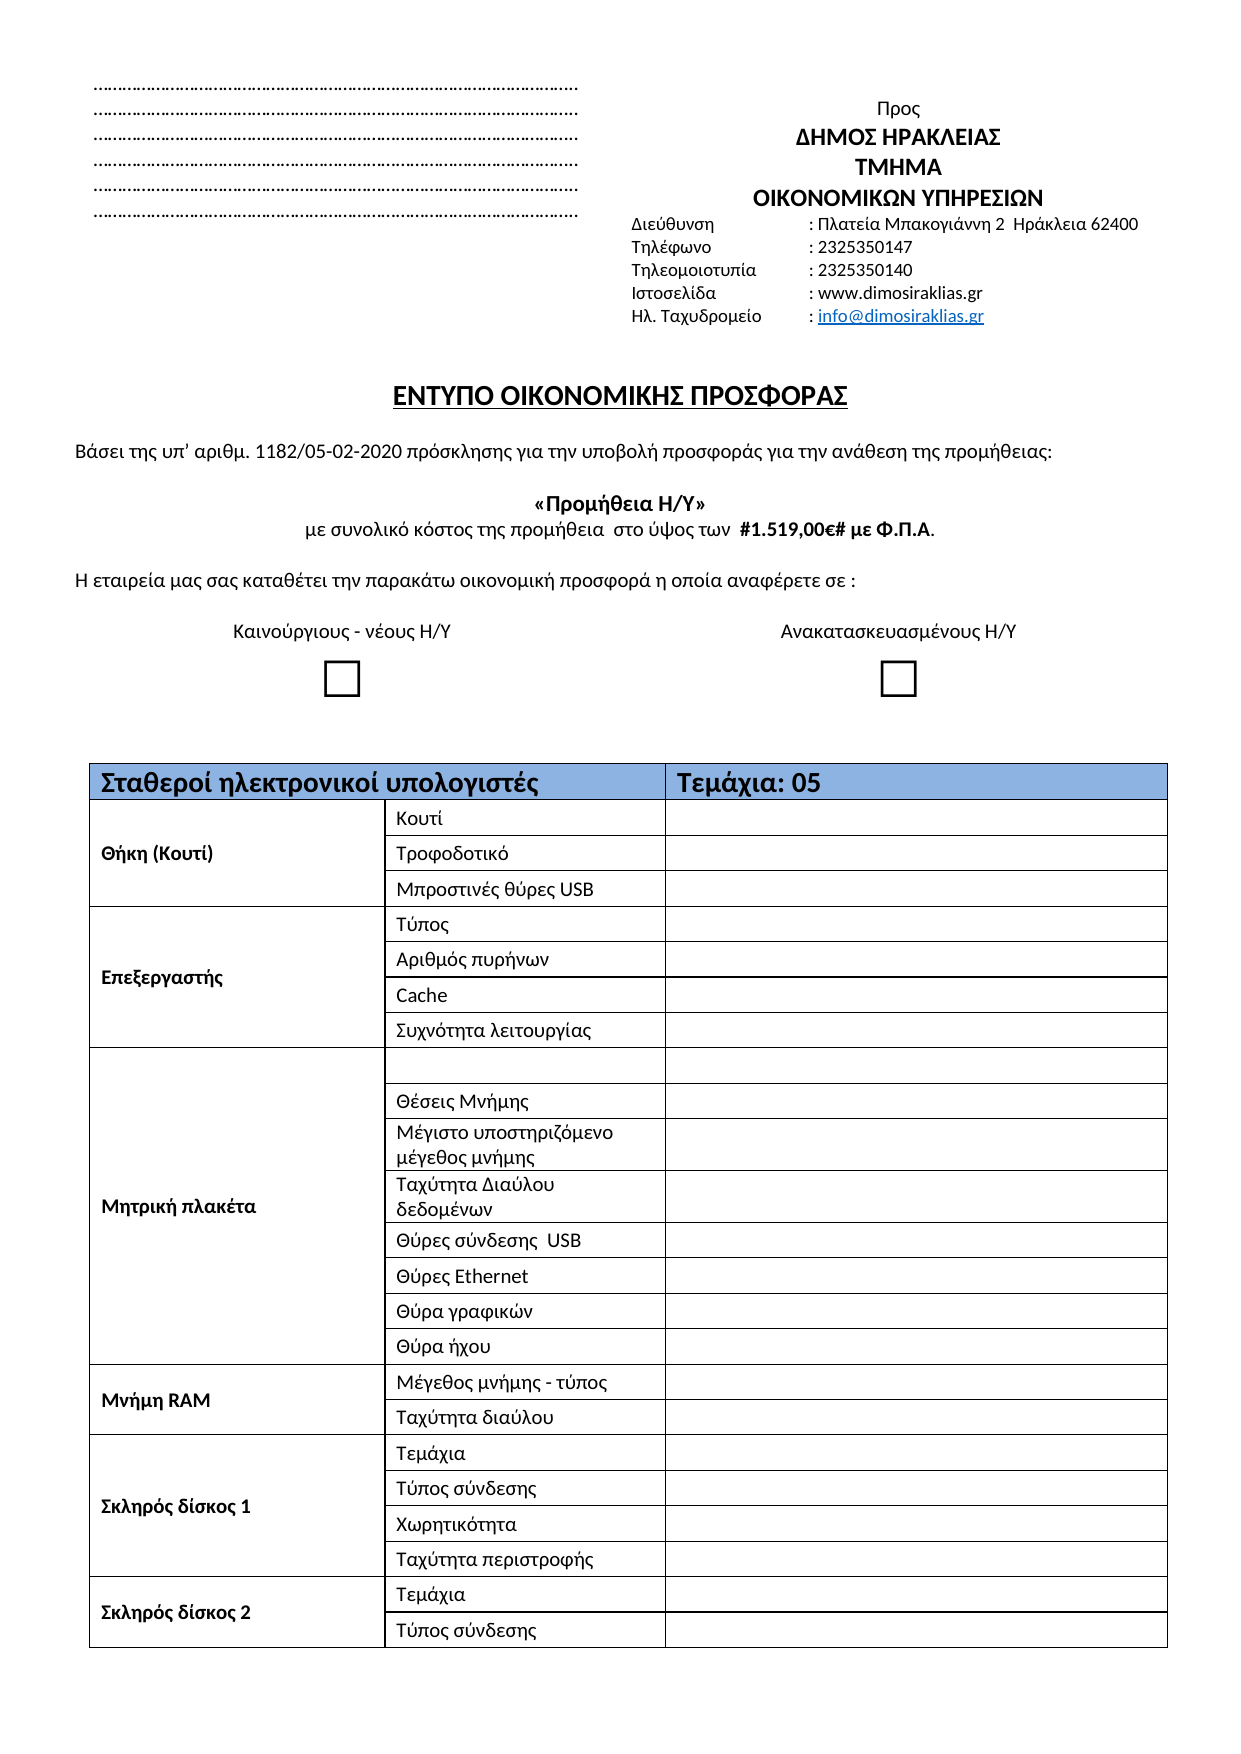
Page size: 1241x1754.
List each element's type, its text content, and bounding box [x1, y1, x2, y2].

table_cell Συχνότητα λειτουργίας [386, 1013, 665, 1047]
text με συνολικό κόστος της προμήθεια στο ύψος των #1.519,00€# με Φ.Π.Α. [75, 517, 1165, 542]
table_cell Κουτί [386, 800, 665, 835]
table_cell Θύρα ήχου [386, 1329, 665, 1363]
table_cell [666, 978, 1167, 1012]
table_cell Μέγιστο υποστηριζόμενο μέγεθος μνήμης [386, 1119, 665, 1170]
table_header Τεμάχια: 05 [666, 764, 1167, 799]
table_cell Σκληρός δίσκος 2 [90, 1577, 384, 1647]
table_cell [666, 907, 1167, 941]
table_cell [666, 836, 1167, 870]
table_cell [666, 1119, 1167, 1170]
table_cell Τύπος σύνδεσης [386, 1471, 665, 1505]
table_cell Μνήμη RAM [90, 1365, 384, 1434]
table_cell [666, 1577, 1167, 1611]
table_cell Ταχύτητα διαύλου [386, 1400, 665, 1434]
table_cell [666, 1542, 1167, 1576]
text Η εταιρεία μας σας καταθέτει την παρακάτω οικονομική προσφορά η οποία αναφέρετε σε : [75, 567, 1165, 593]
table_cell Τεμάχια [386, 1577, 665, 1611]
table_cell Χωρητικότητα [386, 1506, 665, 1541]
table_cell Τύπος σύνδεσης [386, 1613, 665, 1647]
table_cell Θύρα γραφικών [386, 1294, 665, 1328]
table_cell Θύρες σύνδεσης USB [386, 1223, 665, 1257]
table_cell Θήκη (Κουτί) [90, 800, 384, 906]
table_cell [666, 800, 1167, 835]
table_cell Μπροστινές θύρες USB [386, 871, 665, 906]
table_cell [666, 1400, 1167, 1434]
table_header Σταθεροί ηλεκτρονικοί υπολογιστές [90, 764, 665, 799]
table_cell [666, 1223, 1167, 1257]
table_cell Μητρική πλακέτα [90, 1048, 384, 1363]
text «Προμήθεια Η/Υ» [75, 489, 1165, 517]
table_cell [666, 1329, 1167, 1363]
table_cell [666, 1048, 1167, 1083]
table_cell [666, 1258, 1167, 1293]
table_cell Ταχύτητα Διαύλου δεδομένων [386, 1171, 665, 1222]
table_cell [666, 1013, 1167, 1047]
table_cell Θύρες Ethernet [386, 1258, 665, 1293]
table_cell Ταχύτητα περιστροφής [386, 1542, 665, 1576]
text ΕΝΤΥΠΟ ΟΙΚΟΝΟΜΙΚΗΣ ΠΡΟΣΦΟΡΑΣ [75, 377, 1165, 413]
table_header ……………………………………………………………………………………….. ……………………………………………………………………………………….. ……………………………………………………………………………………….. ……………………………………………………………………………………….. ……………………………………………………………………………………….. ……………………………………………………………………………………….. [64, 70, 620, 352]
table_cell [666, 1171, 1167, 1222]
text Βάσει της υπ’ αριθμ. 1182/05-02-2020 πρόσκλησης για την υποβολή προσφοράς για την ανάθεση της προμήθειας: [75, 438, 1165, 463]
table_cell [666, 1365, 1167, 1399]
table_header Καινούργιους - νέους Η/Υ [64, 618, 620, 737]
table_cell [666, 1294, 1167, 1328]
table_cell Μέγεθος μνήμης - τύπος [386, 1365, 665, 1399]
table_cell Επεξεργαστής [90, 907, 384, 1047]
table_cell Cache [386, 978, 665, 1012]
table_cell Τροφοδοτικό [386, 836, 665, 870]
table_cell [666, 942, 1167, 976]
table_header Προς ΔΗΜΟΣ ΗΡΑΚΛΕΙΑΣ ΤΜΗΜΑ ΟΙΚΟΝΟΜΙΚΩΝ ΥΠΗΡΕΣΙΩΝ Διεύθυνση : Πλατεία Μπακογιάννη 2 Ηράκλεια 62400 Τηλέφωνο : 2325350147 Τηλεομοιοτυπία : 2325350140 Ιστοσελίδα : www.dimosiraklias.gr Ηλ. Ταχυδρομείο : info@dimosiraklias.gr [620, 70, 1176, 352]
table_cell [666, 1435, 1167, 1470]
table_cell Τεμάχια [386, 1435, 665, 1470]
table_cell [666, 1084, 1167, 1118]
table_cell Θέσεις Μνήμης [386, 1084, 665, 1118]
table_cell Σκληρός δίσκος 1 [90, 1435, 384, 1576]
table_cell [666, 1471, 1167, 1505]
table_header Ανακατασκευασμένους Η/Υ [620, 618, 1176, 737]
table_cell Τύπος [386, 907, 665, 941]
table_cell [666, 1613, 1167, 1647]
table_cell [666, 1506, 1167, 1541]
table_cell Αριθμός πυρήνων [386, 942, 665, 976]
table_cell [386, 1048, 665, 1083]
table_cell [666, 871, 1167, 906]
